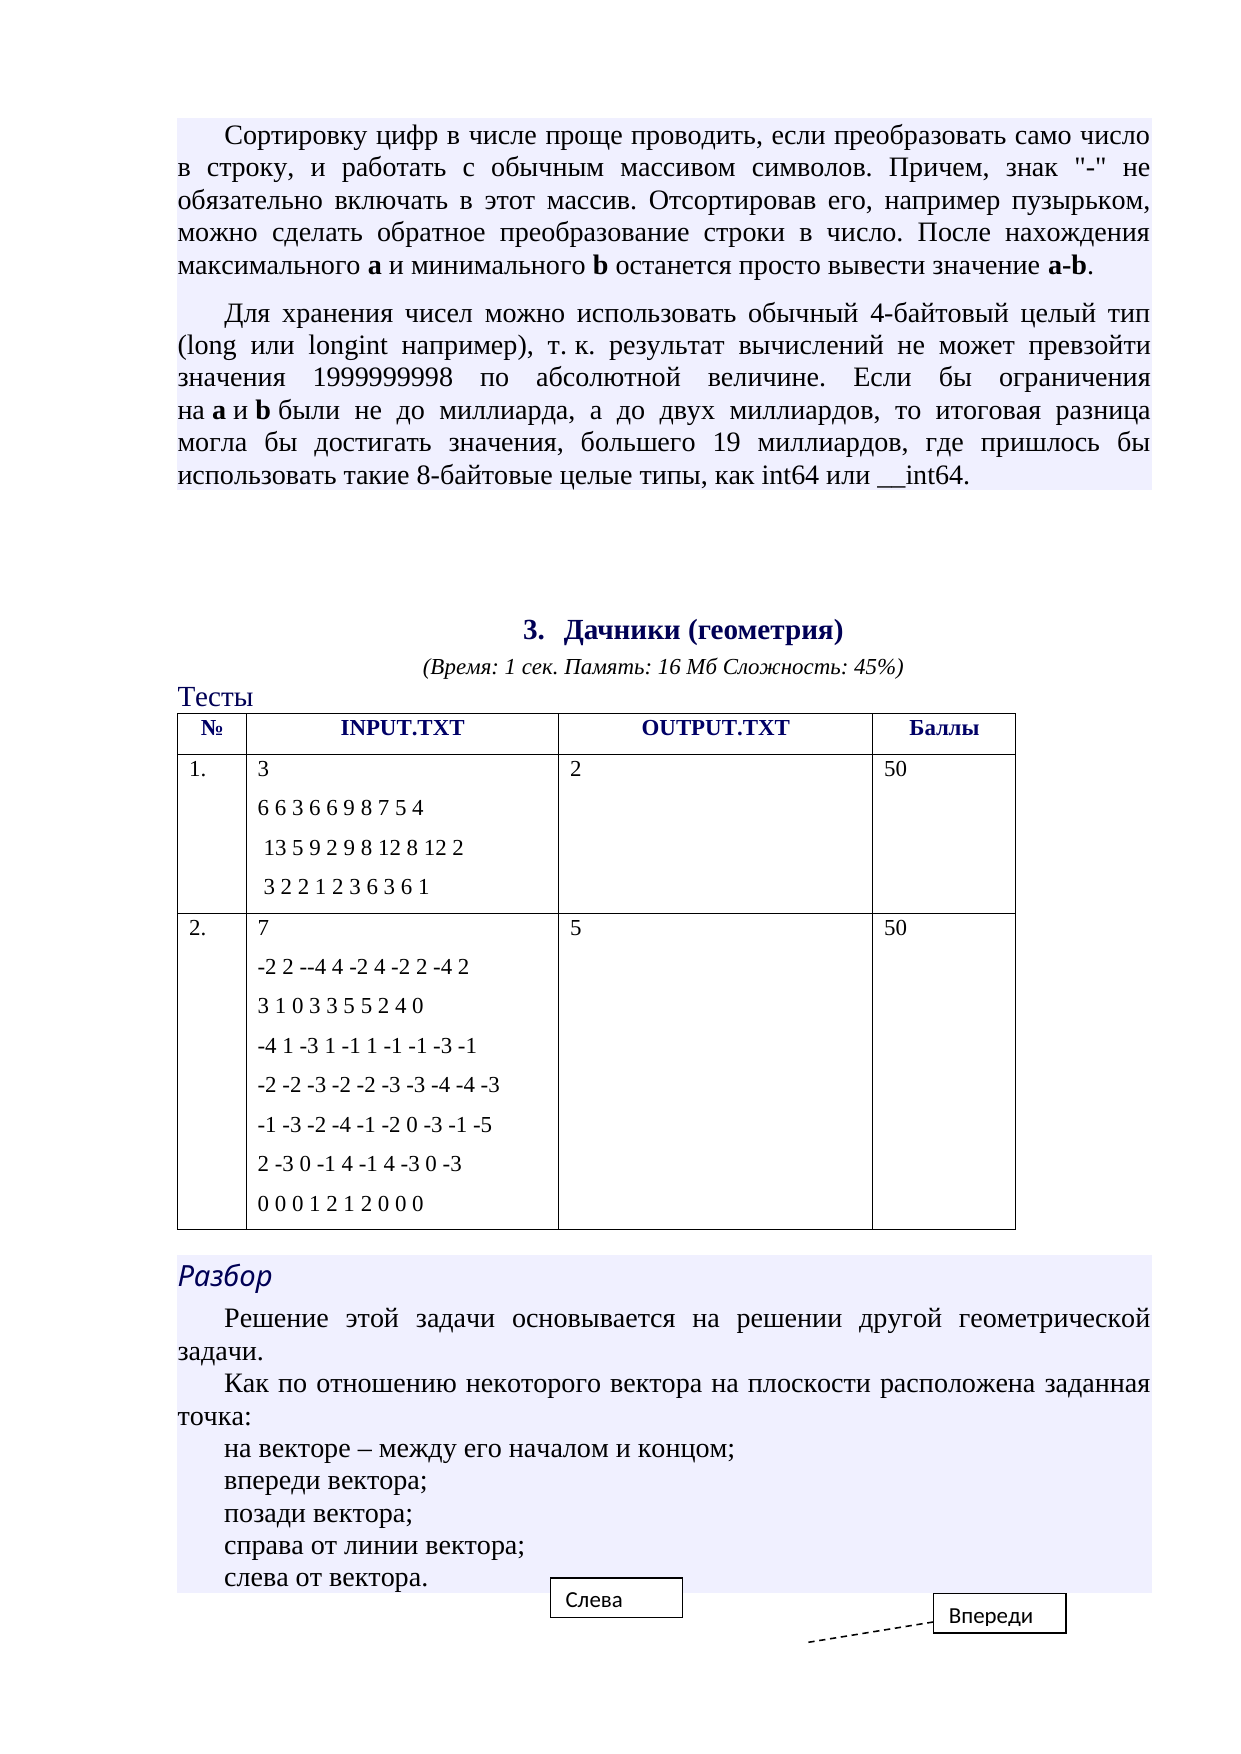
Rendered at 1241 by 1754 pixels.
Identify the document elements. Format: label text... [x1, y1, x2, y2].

text впереди вектора; [177, 1463, 1152, 1496]
table_header Баллы [873, 714, 1015, 753]
table_cell 2 [559, 755, 872, 912]
text (Время: 1 сек. Память: 16 Мб Сложность: 45%) [177, 653, 1152, 679]
table_cell [178, 755, 246, 912]
text на векторе – между его началом и концом; [177, 1431, 1152, 1463]
table_cell 3 6 6 3 6 6 9 8 7 5 4 13 5 9 2 9 8 12 8 12 2 3 2 2 1 2 3 6 3 6 1 [247, 755, 558, 912]
list Дачники (геометрия) [215, 612, 1152, 645]
table_header OUTPUT.TXT [559, 714, 872, 753]
text Тесты [177, 679, 1152, 713]
text Решение этой задачи основывается на решении другой геометрической задачи. [177, 1301, 1152, 1366]
text Как по отношению некоторого вектора на плоскости расположена заданная точка: [177, 1366, 1152, 1431]
text позади вектора; [177, 1496, 1152, 1528]
text Для хранения чисел можно использовать обычный 4-байтовый целый тип (long или longint например), т. к. результат вычислений не может превзойти значения 1999999998 по абсолютной величине. Если бы ограничения на a и b были не до миллиарда, а до двух миллиардов, то итоговая разница могла бы достигать значения, большего 19 миллиардов, где пришлось бы использовать такие 8-байтовые целые типы, как int64 или __int64. [177, 296, 1152, 490]
text Разбор [177, 1255, 1152, 1295]
table_cell 5 [559, 914, 872, 1229]
text Сортировку цифр в числе проще проводить, если преобразовать само число в строку, и работать с обычным массивом символов. Причем, знак "-" не обязательно включать в этот массив. Отсортировав его, например пузырьком, можно сделать обратное преобразование строки в число. После нахождения максимального a и минимального b останется просто вывести значение a-b. [177, 118, 1152, 280]
table_header № [178, 714, 246, 753]
table_cell 50 [873, 914, 1015, 1229]
text справа от линии вектора; [177, 1528, 1152, 1561]
table_cell [178, 914, 246, 1229]
table_header INPUT.TXT [247, 714, 558, 753]
table_cell 7 -2 2 --4 4 -2 4 -2 2 -4 2 3 1 0 3 3 5 5 2 4 0 -4 1 -3 1 -1 1 -1 -1 -3 -1 -2 -2 -3 -2 -2 -3 -3 -4 -4 -3 -1 -3 -2 -4 -1 -2 0 -3 -1 -5 2 -3 0 -1 4 -1 4 -3 0 -3 0 0 0 1 2 1 2 0 0 0 [247, 914, 558, 1229]
table_cell 50 [873, 755, 1015, 912]
text слева от вектора. [177, 1561, 1152, 1593]
